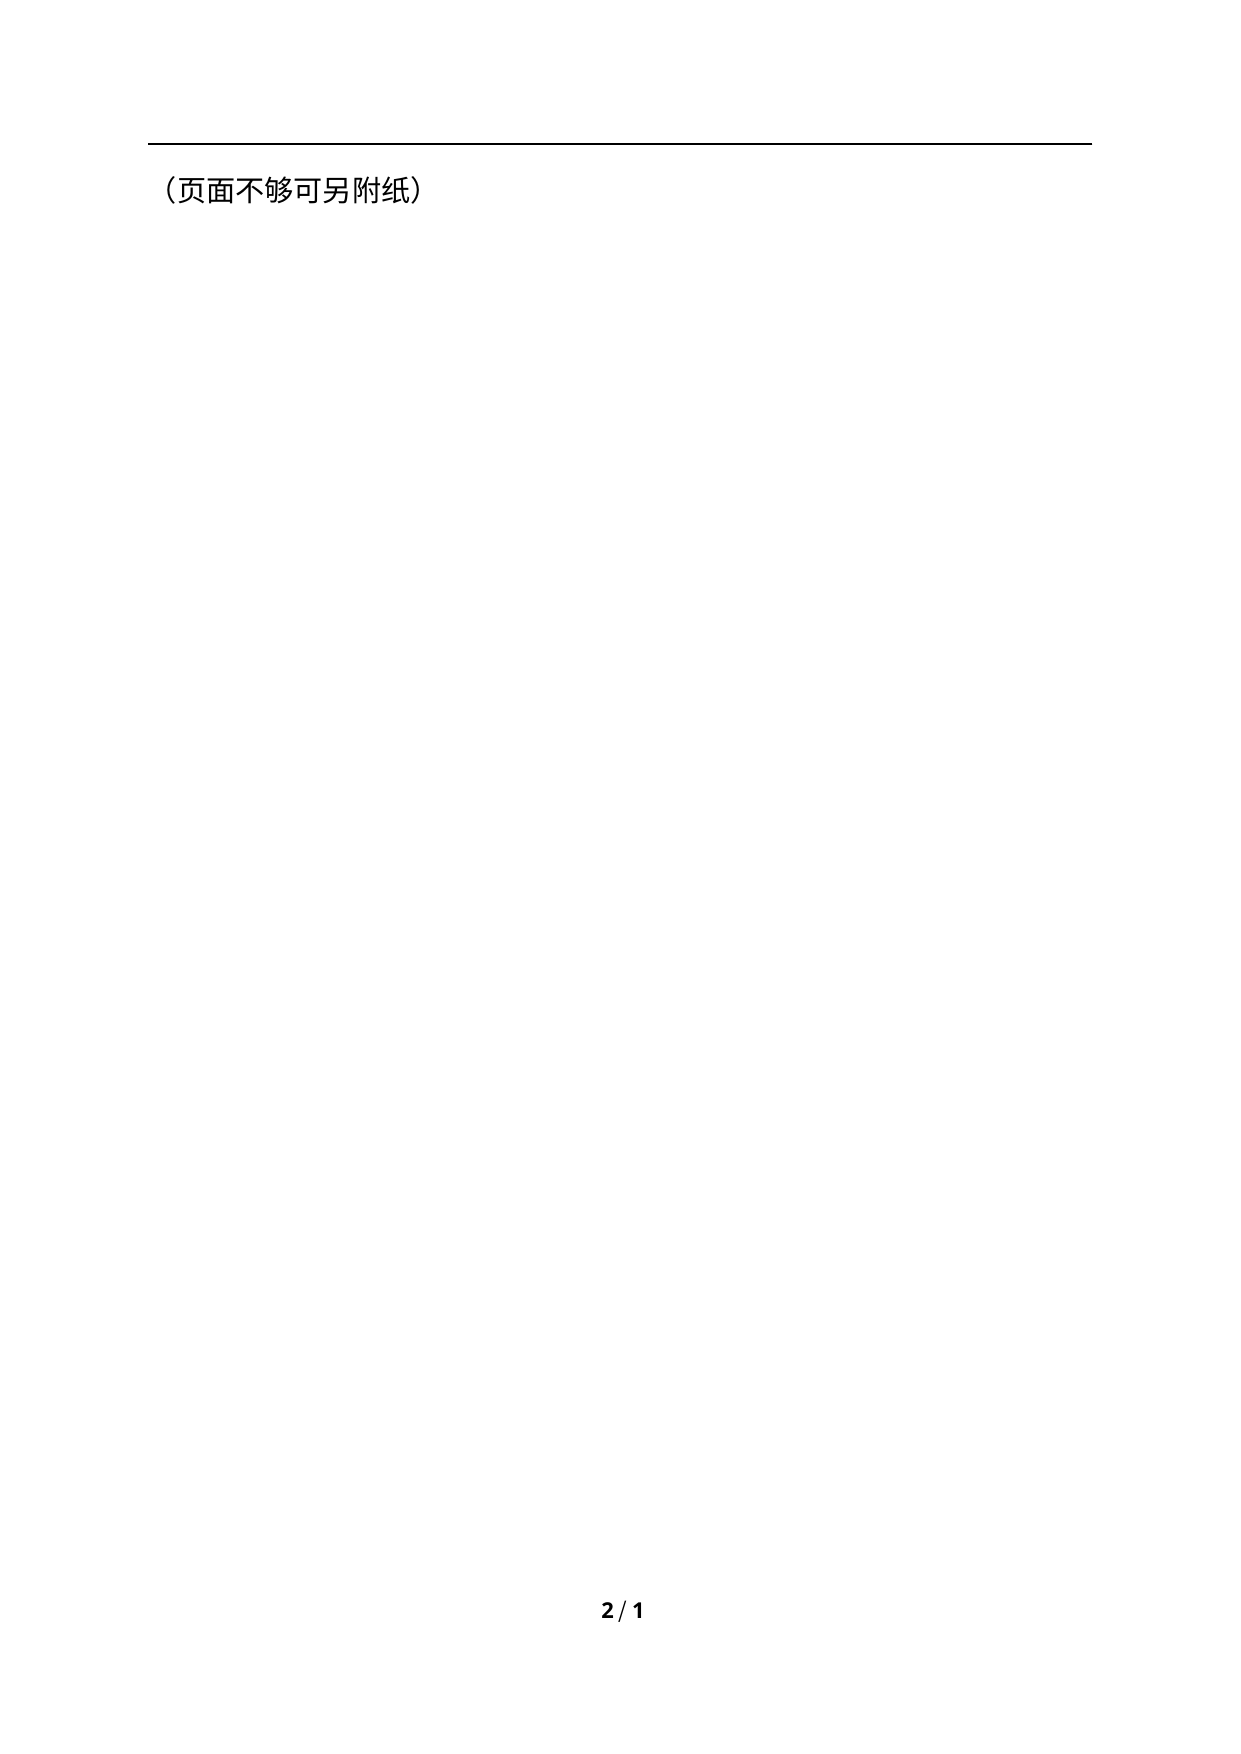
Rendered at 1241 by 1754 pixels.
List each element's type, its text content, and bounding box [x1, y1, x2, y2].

text （页面不够可另附纸） [148, 157, 1092, 222]
